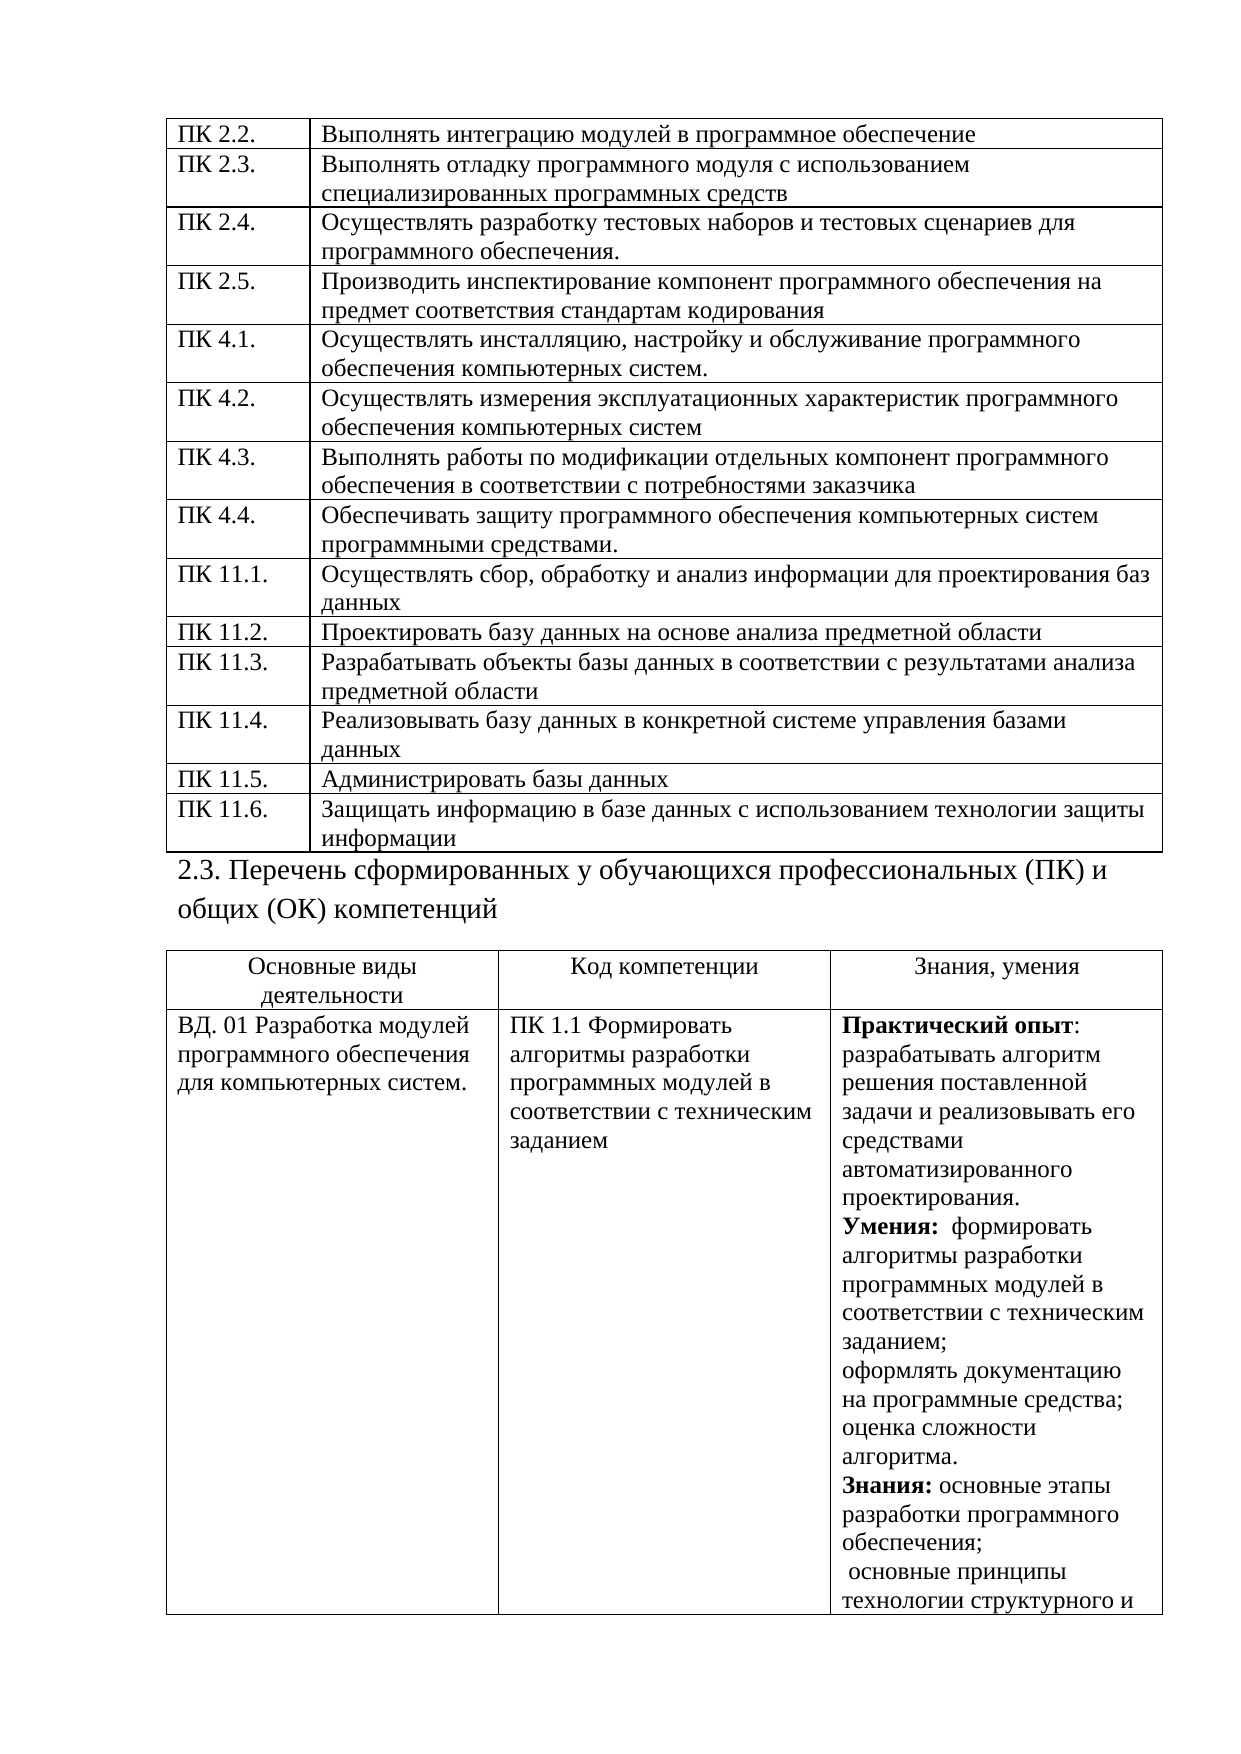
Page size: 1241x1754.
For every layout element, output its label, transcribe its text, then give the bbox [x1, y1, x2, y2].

table_cell ПК 11.1. [167, 559, 309, 616]
table_cell ПК 11.3. [167, 647, 309, 704]
table_cell ПК 4.3. [167, 442, 309, 499]
table_cell ПК 2.4. [167, 208, 309, 265]
table_cell Выполнять отладку программного модуля с использованием специализированных программных средств [311, 149, 1162, 206]
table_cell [499, 1010, 830, 1614]
table_cell Осуществлять сбор, обработку и анализ информации для проектирования баз данных [311, 559, 1162, 616]
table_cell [167, 1010, 498, 1614]
table_cell Осуществлять измерения эксплуатационных характеристик программного обеспечения компьютерных систем [311, 383, 1162, 441]
table_cell ПК 4.1. [167, 325, 309, 382]
table_cell Выполнять интеграцию модулей в программное обеспечение [311, 119, 1162, 148]
table_cell ПК 4.2. [167, 383, 309, 441]
table_header Код компетенции [499, 951, 830, 1009]
table_cell Разрабатывать объекты базы данных в соответствии с результатами анализа предметной области [311, 647, 1162, 704]
table_cell Администрировать базы данных [311, 764, 1162, 793]
table_cell Реализовывать базу данных в конкретной системе управления базами данных [311, 706, 1162, 763]
table_cell ПК 2.3. [167, 149, 309, 206]
table_cell Обеспечивать защиту программного обеспечения компьютерных систем программными средствами. [311, 500, 1162, 558]
table_header Знания, умения [831, 951, 1162, 1009]
table_cell ПК 11.2. [167, 617, 309, 646]
table_cell ПК 2.2. [167, 119, 309, 148]
table_cell ПК 11.6. [167, 794, 309, 851]
table_header Основные виды деятельности [167, 951, 498, 1009]
table_cell Осуществлять инсталляцию, настройку и обслуживание программного обеспечения компьютерных систем. [311, 325, 1162, 382]
table_cell Защищать информацию в базе данных с использованием технологии защиты информации [311, 794, 1162, 851]
table_cell Проектировать базу данных на основе анализа предметной области [311, 617, 1162, 646]
table_cell Производить инспектирование компонент программного обеспечения на предмет соответствия стандартам кодирования [311, 266, 1162, 323]
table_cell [831, 1010, 1162, 1614]
table_cell ПК 11.4. [167, 706, 309, 763]
table_cell ПК 11.5. [167, 764, 309, 793]
table_cell Осуществлять разработку тестовых наборов и тестовых сценариев для программного обеспечения. [311, 208, 1162, 265]
table_cell Выполнять работы по модификации отдельных компонент программного обеспечения в соответствии с потребностями заказчика [311, 442, 1162, 499]
table_cell ПК 2.5. [167, 266, 309, 323]
table_cell ПК 4.4. [167, 500, 309, 558]
text 2.3. Перечень сформированных у обучающихся профессиональных (ПК) и общих (ОК) компетенций [177, 853, 1152, 924]
